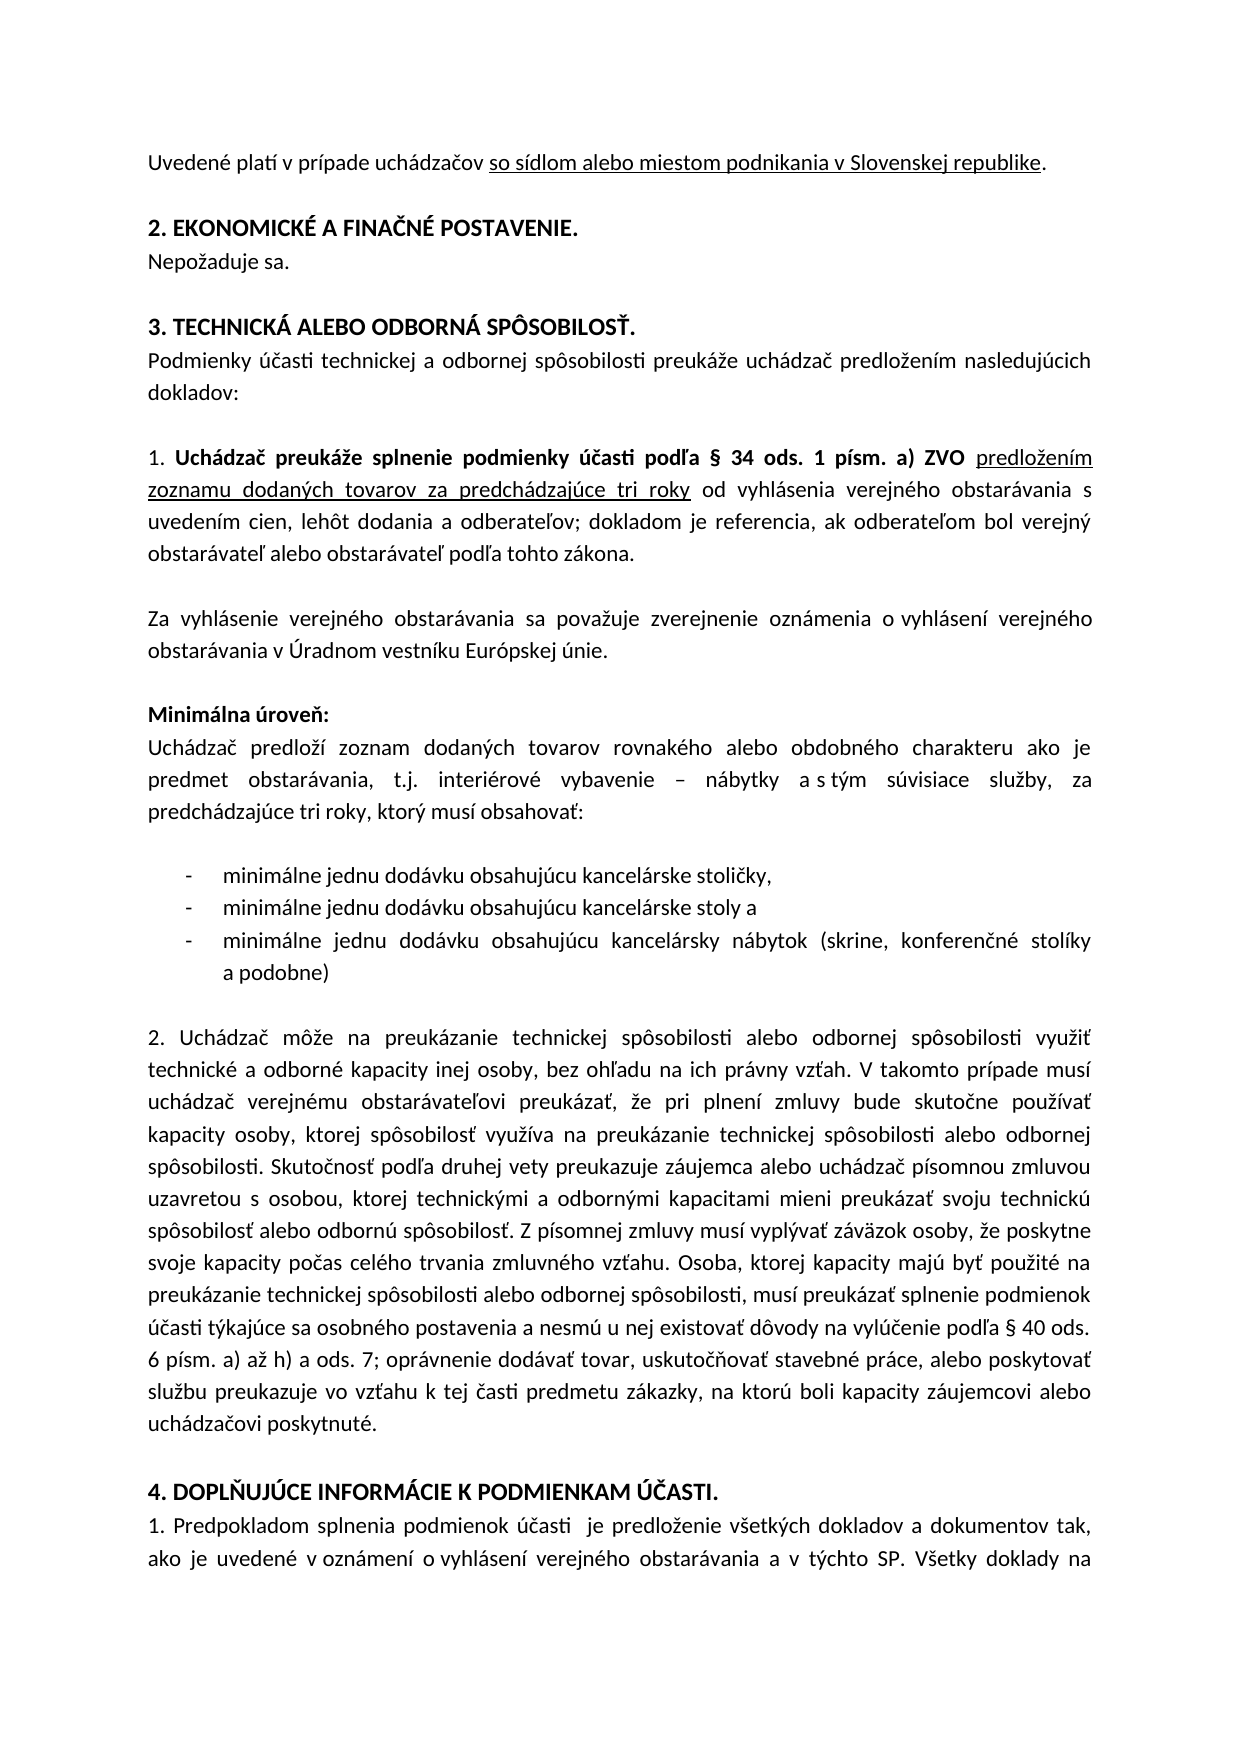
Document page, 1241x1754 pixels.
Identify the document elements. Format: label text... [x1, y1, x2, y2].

text 2. EKONOMICKÉ A FINAČNÉ POSTAVENIE. [148, 212, 1093, 242]
text Uchádzač predloží zoznam dodaných tovarov rovnakého alebo obdobného charakteru ako je predmet obstarávania, t.j. interiérové vybavenie – nábytky a s tým súvisiace služby, za predchádzajúce tri roky, ktorý musí obsahovať: [148, 733, 1093, 825]
text 4. DOPLŇUJÚCE INFORMÁCIE K PODMIENKAM ÚČASTI. [148, 1477, 1093, 1507]
list minimálne jednu dodávku obsahujúcu kancelársky nábytok (skrine, konferenčné stolíky a podobne) [185, 926, 1093, 986]
list minimálne jednu dodávku obsahujúcu kancelárske stoly a [185, 893, 1093, 922]
text Za vyhlásenie verejného obstarávania sa považuje zverejnenie oznámenia o vyhlásení verejného obstarávania v Úradnom vestníku Európskej únie. [148, 604, 1093, 664]
text 3. TECHNICKÁ ALEBO ODBORNÁ SPÔSOBILOSŤ. [148, 311, 1093, 342]
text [148, 1512, 1093, 1572]
text Nepožaduje sa. [148, 247, 1093, 275]
text Podmienky účasti technickej a odbornej spôsobilosti preukáže uchádzač predložením nasledujúcich dokladov: [148, 346, 1093, 407]
list minimálne jednu dodávku obsahujúcu kancelárske stoličky, [185, 861, 1093, 889]
text 2. Uchádzač môže na preukázanie technickej spôsobilosti alebo odbornej spôsobilosti využiť technické a odborné kapacity inej osoby, bez ohľadu na ich právny vzťah. V takomto prípade musí uchádzač verejnému obstarávateľovi preukázať, že pri plnení zmluvy bude skutočne používať kapacity osoby, ktorej spôsobilosť využíva na preukázanie technickej spôsobilosti alebo odbornej spôsobilosti. Skutočnosť podľa druhej vety preukazuje záujemca alebo uchádzač písomnou zmluvou uzavretou s osobou, ktorej technickými a odbornými kapacitami mieni preukázať svoju technickú spôsobilosť alebo odbornú spôsobilosť. Z písomnej zmluvy musí vyplývať záväzok osoby, že poskytne svoje kapacity počas celého trvania zmluvného vzťahu. Osoba, ktorej kapacity majú byť použité na preukázanie technickej spôsobilosti alebo odbornej spôsobilosti, musí preukázať splnenie podmienok účasti týkajúce sa osobného postavenia a nesmú u nej existovať dôvody na vylúčenie podľa § 40 ods. 6 písm. a) až h) a ods. 7; oprávnenie dodávať tovar, uskutočňovať stavebné práce, alebo poskytovať službu preukazuje vo vzťahu k tej časti predmetu zákazky, na ktorú boli kapacity záujemcovi alebo uchádzačovi poskytnuté. [148, 1023, 1093, 1437]
text Uvedené platí v prípade uchádzačov so sídlom alebo miestom podnikania v Slovenskej republike. [148, 148, 1093, 176]
text Minimálna úroveň: [148, 700, 1093, 728]
text 1. Uchádzač preukáže splnenie podmienky účasti podľa § 34 ods. 1 písm. a) ZVO predložením zoznamu dodaných tovarov za predchádzajúce tri roky od vyhlásenia verejného obstarávania s uvedením cien, lehôt dodania a odberateľov; dokladom je referencia, ak odberateľom bol verejný obstarávateľ alebo obstarávateľ podľa tohto zákona. [148, 443, 1093, 567]
